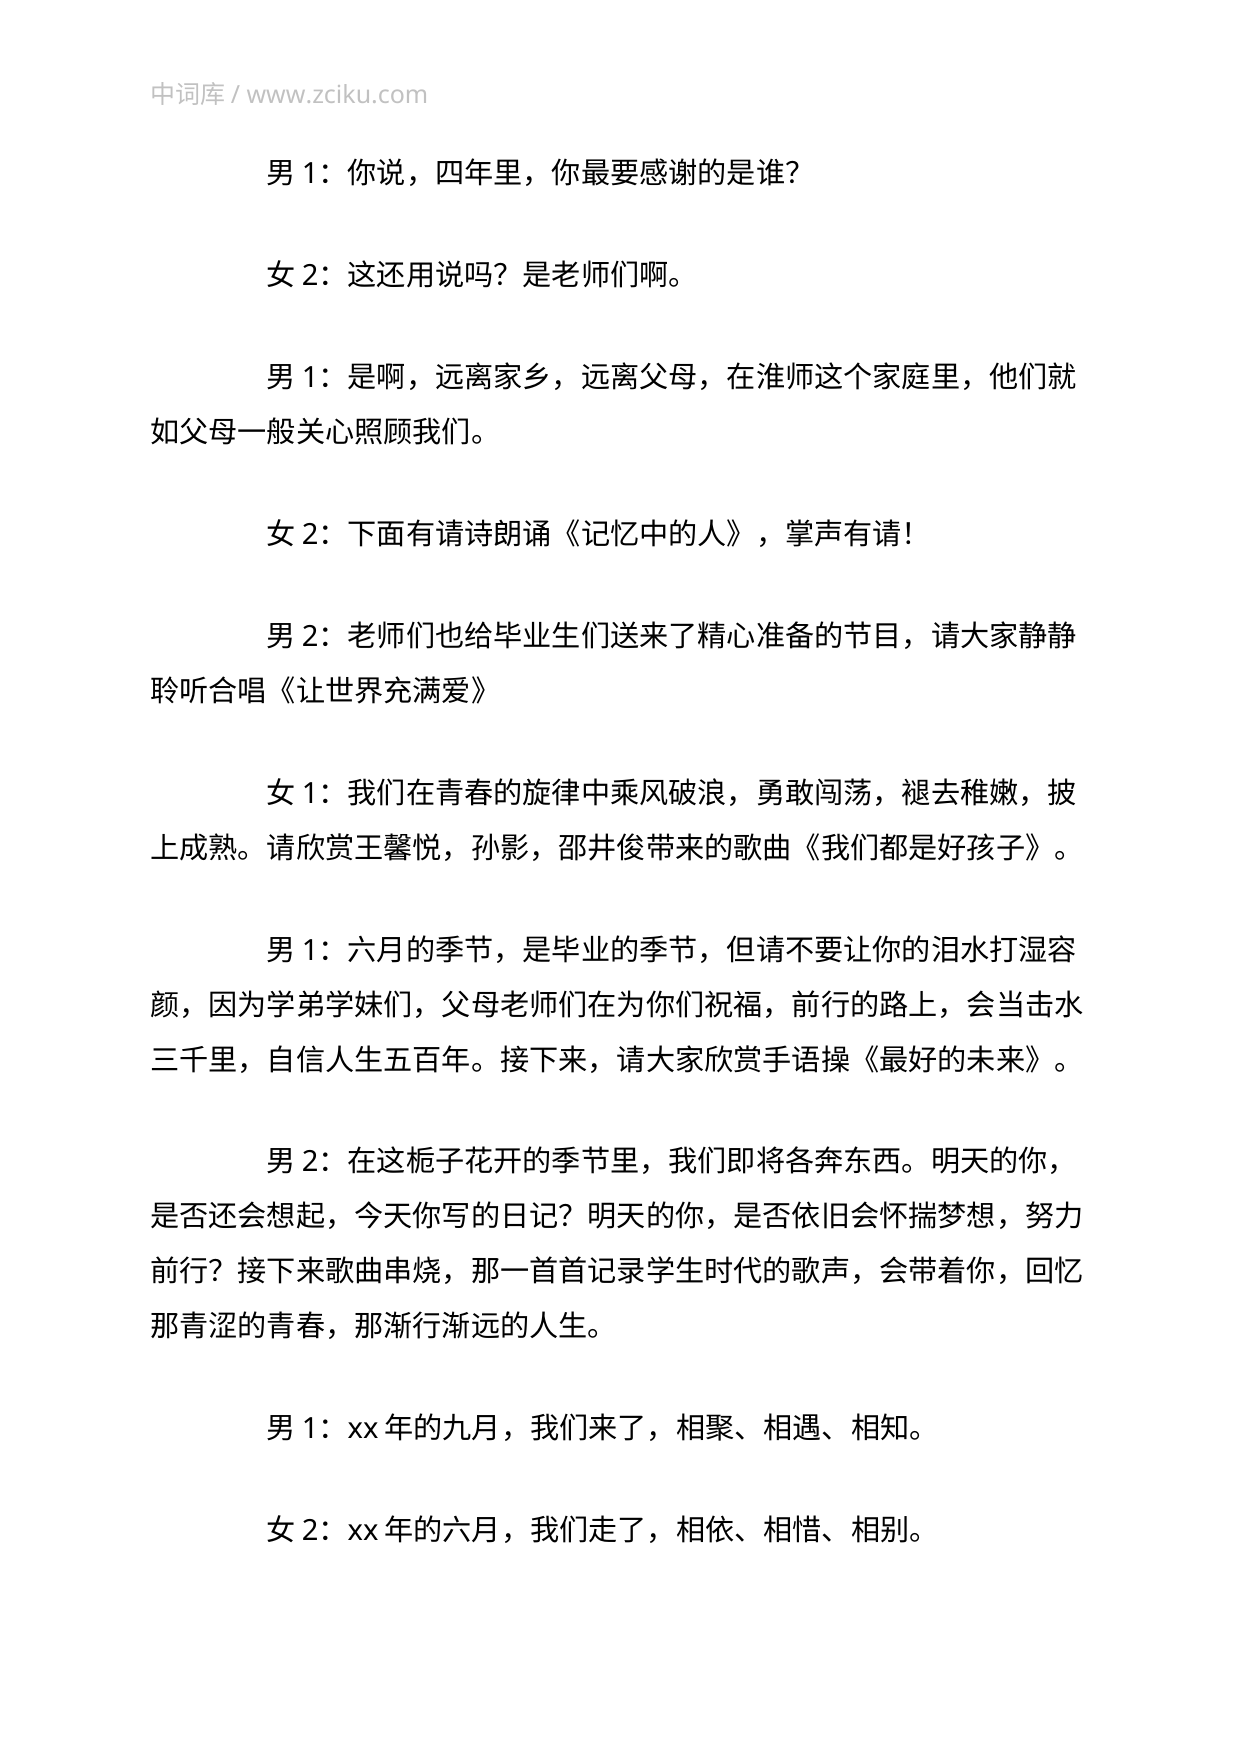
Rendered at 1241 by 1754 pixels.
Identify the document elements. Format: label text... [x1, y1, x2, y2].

text 女1：我们在青春的旋律中乘风破浪，勇敢闯荡，褪去稚嫩，披上成熟。请欣赏王馨悦，孙影，邵井俊带来的歌曲《我们都是好孩子》。 [150, 769, 1090, 867]
text 男1：六月的季节，是毕业的季节，但请不要让你的泪水打湿容颜，因为学弟学妹们，父母老师们在为你们祝福，前行的路上，会当击水三千里，自信人生五百年。接下来，请大家欣赏手语操《最好的未来》。 [150, 926, 1090, 1078]
text 男1：xx年的九月，我们来了，相聚、相遇、相知。 [150, 1404, 1090, 1447]
text 女2：下面有请诗朗诵《记忆中的人》，掌声有请！ [150, 511, 1090, 553]
text 男1：是啊，远离家乡，远离父母，在淮师这个家庭里，他们就如父母一般关心照顾我们。 [150, 354, 1090, 451]
text 女2：xx年的六月，我们走了，相依、相惜、相别。 [150, 1506, 1090, 1549]
text 男1：你说，四年里，你最要感谢的是谁？ [150, 150, 1090, 192]
text 女2：这还用说吗？是老师们啊。 [150, 252, 1090, 294]
text 男2：在这栀子花开的季节里，我们即将各奔东西。明天的你，是否还会想起，今天你写的日记？明天的你，是否依旧会怀揣梦想，努力前行？接下来歌曲串烧，那一首首记录学生时代的歌声，会带着你，回忆那青涩的青春，那渐行渐远的人生。 [150, 1138, 1090, 1345]
text 男2：老师们也给毕业生们送来了精心准备的节目，请大家静静聆听合唱《让世界充满爱》 [150, 613, 1090, 710]
